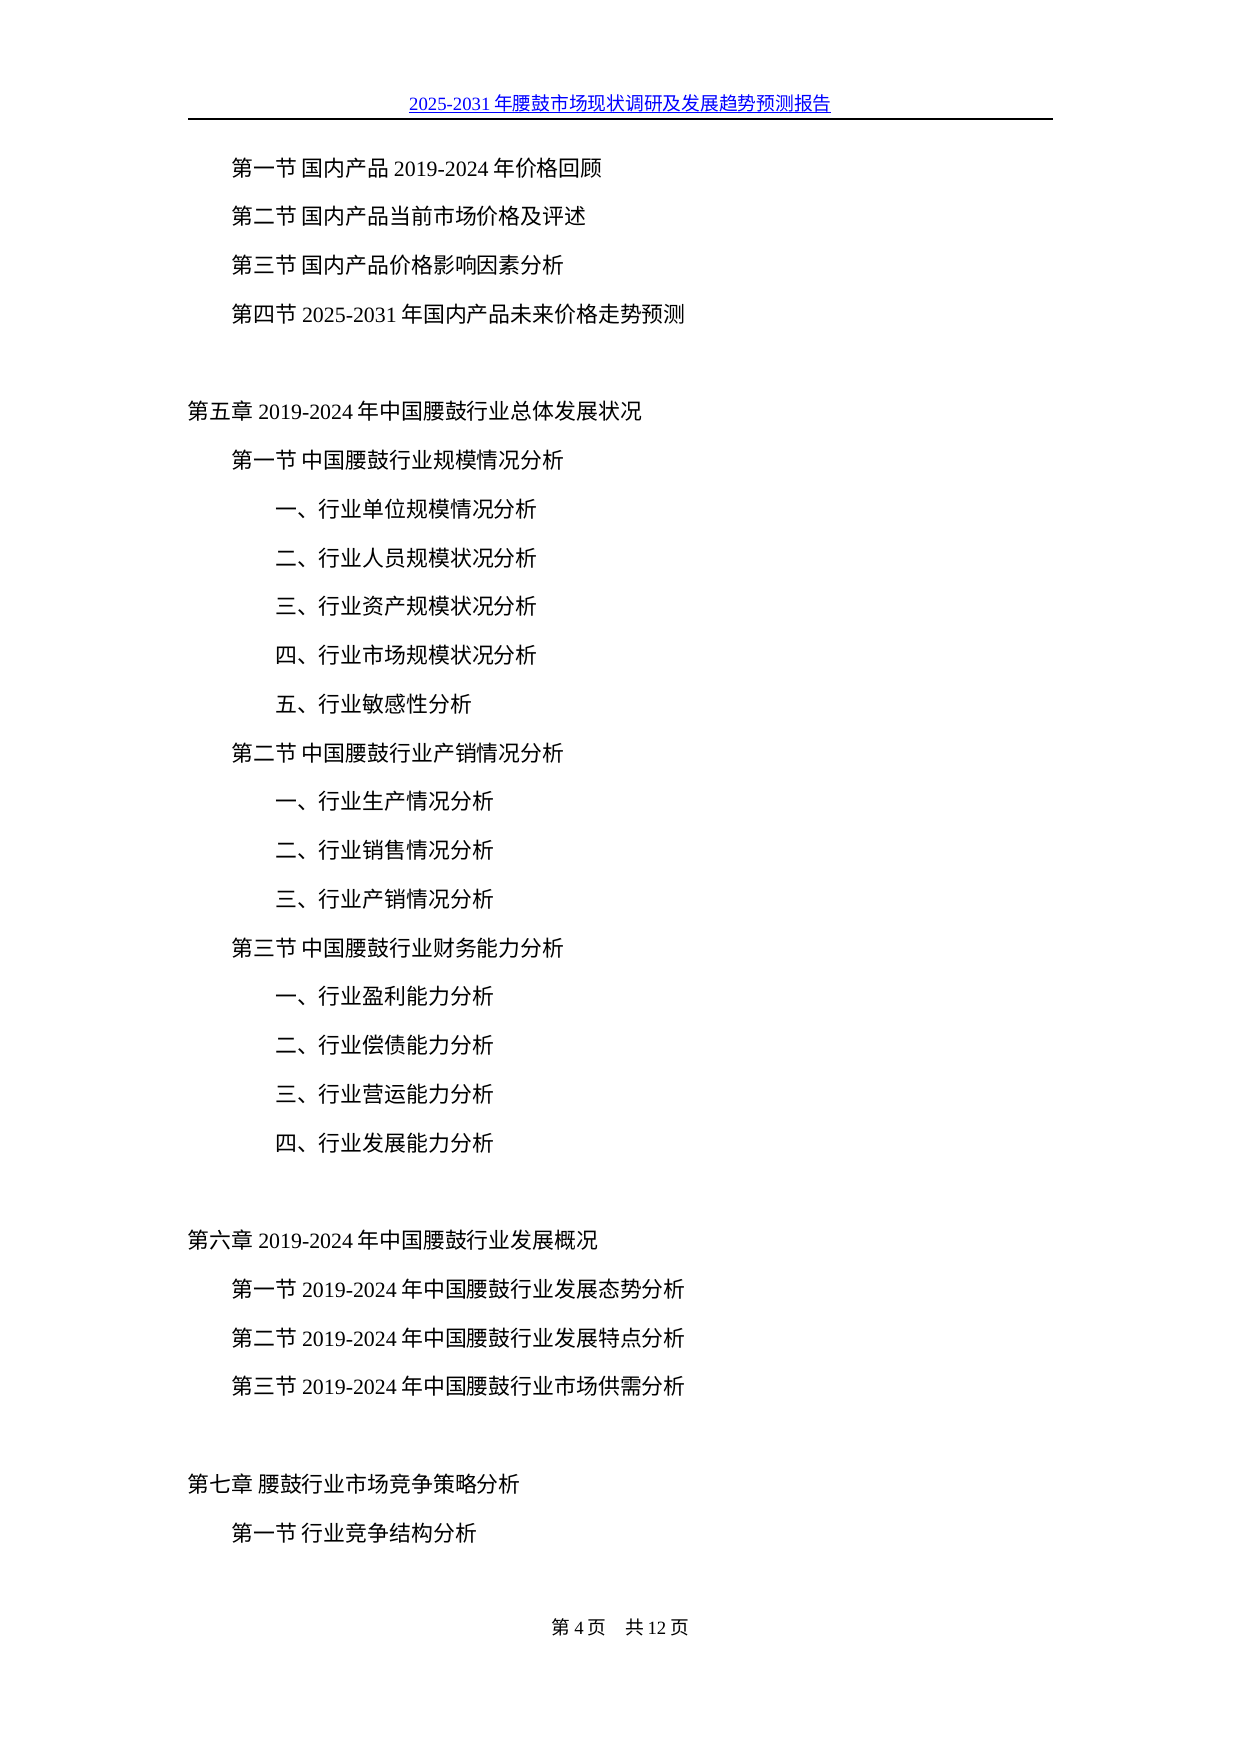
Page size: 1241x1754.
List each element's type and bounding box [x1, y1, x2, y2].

text [187, 150, 1053, 1548]
